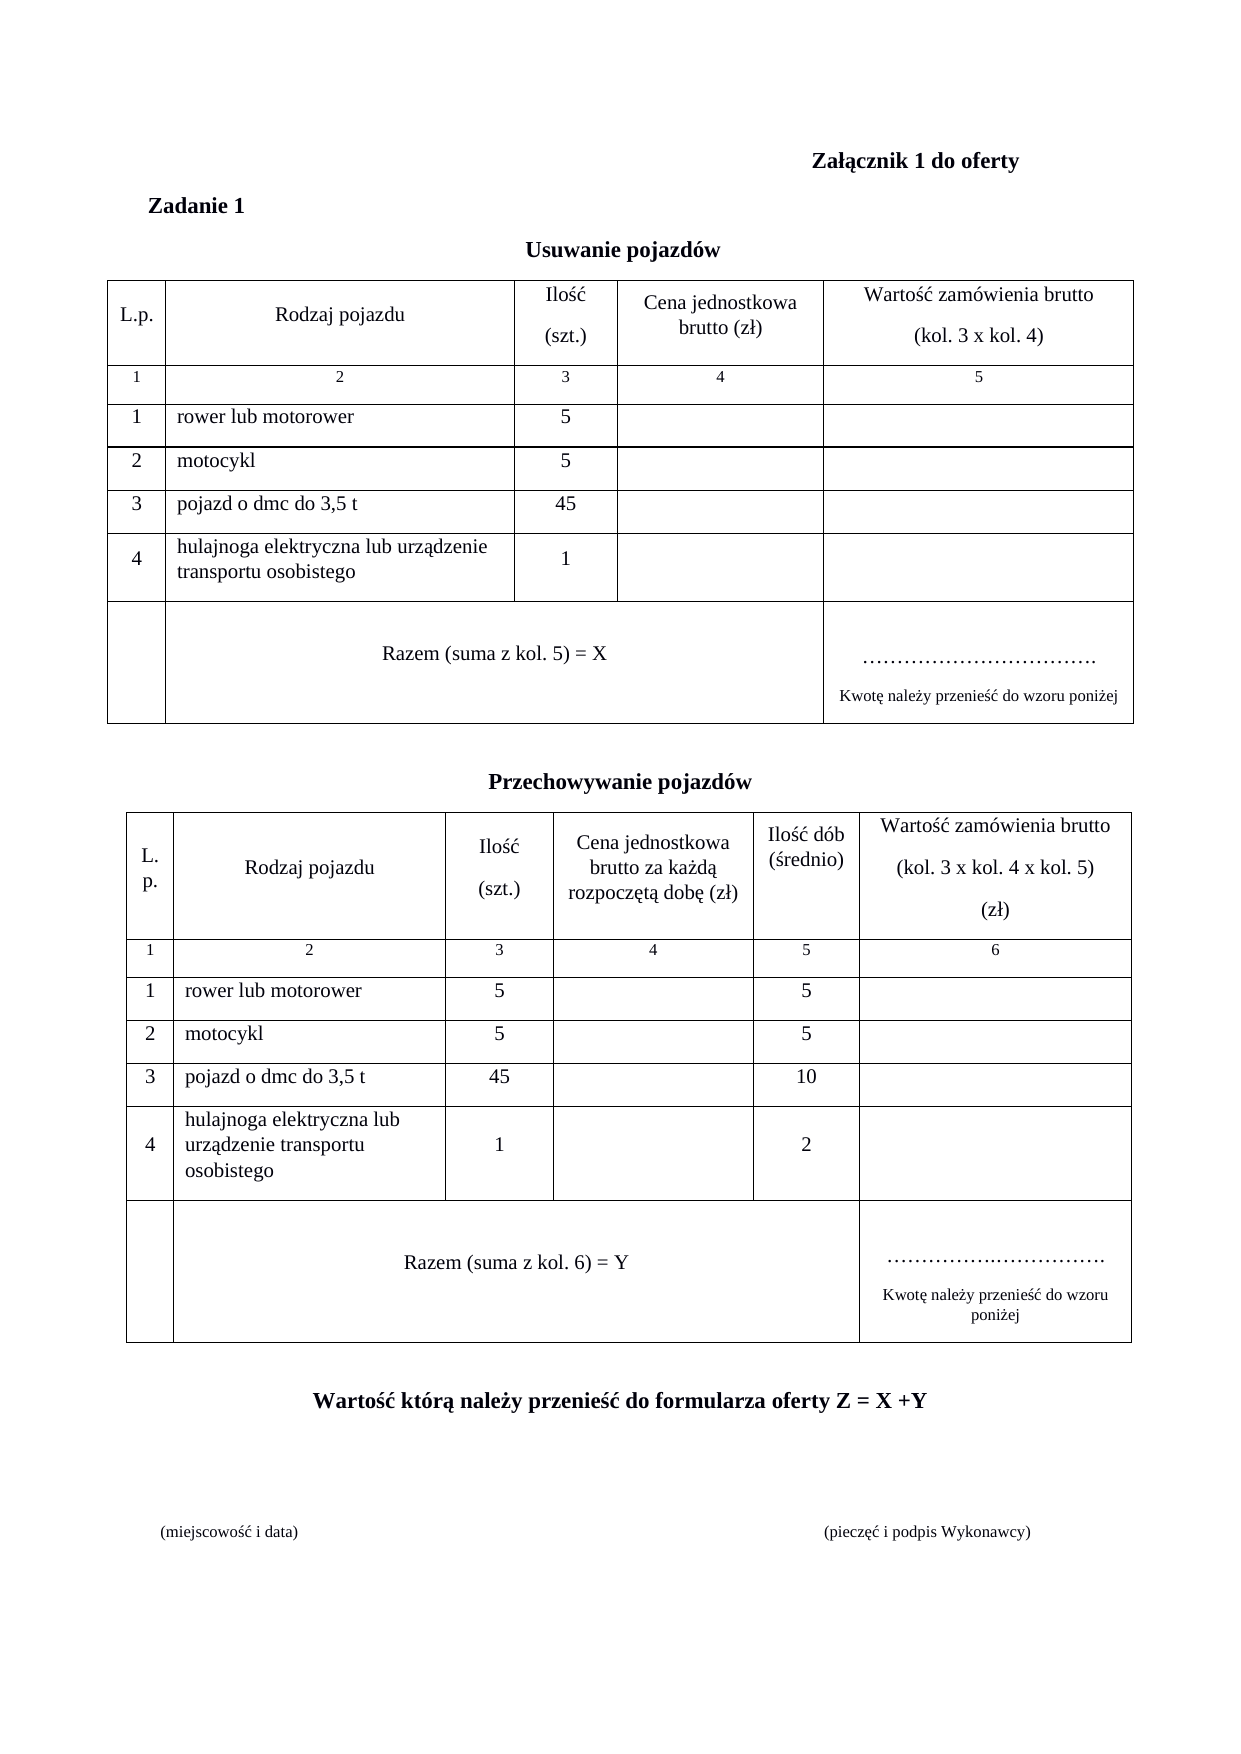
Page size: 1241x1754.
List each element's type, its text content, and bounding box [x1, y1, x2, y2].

table_cell 5 [446, 978, 553, 1020]
table_cell [554, 978, 753, 1020]
table_header Ilość dób (średnio) [754, 813, 859, 939]
table_cell 1 [515, 534, 617, 601]
table_cell [618, 534, 823, 601]
table_cell [618, 405, 823, 446]
text Załącznik 1 do oferty [811, 148, 1093, 174]
table_cell [127, 1201, 173, 1342]
table_header Rodzaj pojazdu [174, 813, 445, 939]
table_cell 4 [554, 940, 753, 977]
table_cell 4 [108, 534, 165, 601]
table_cell 1 [446, 1107, 553, 1199]
table_header Cena jednostkowa brutto (zł) [618, 281, 823, 365]
table_header Wartość zamówienia brutto (kol. 3 x kol. 4 x kol. 5) (zł) [860, 813, 1131, 939]
table_cell 4 [127, 1107, 173, 1199]
table_cell hulajnoga elektryczna lub urządzenie transportu osobistego [174, 1107, 445, 1199]
text Wartość którą należy przenieść do formularza oferty Z = X +Y [148, 1387, 1093, 1413]
table_cell [824, 534, 1133, 601]
table_cell [824, 405, 1133, 446]
table_cell [618, 491, 823, 532]
table_cell 1 [108, 405, 165, 446]
table_cell 3 [108, 491, 165, 532]
table_cell Razem (suma z kol. 5) = X [166, 602, 823, 723]
table_cell …………….……………. Kwotę należy przenieść do wzoru poniżej [860, 1201, 1131, 1342]
table_cell Razem (suma z kol. 6) = Y [174, 1201, 859, 1342]
table_cell 2 [166, 366, 514, 403]
table_header L.p. [108, 281, 165, 365]
table_cell motocykl [174, 1021, 445, 1063]
table_cell 3 [127, 1064, 173, 1106]
table_cell 5 [754, 1021, 859, 1063]
table_header Ilość (szt.) [446, 813, 553, 939]
table_cell hulajnoga elektryczna lub urządzenie transportu osobistego [166, 534, 514, 601]
table_cell 2 [754, 1107, 859, 1199]
table_cell [554, 1107, 753, 1199]
text Zadanie 1 [148, 192, 1093, 218]
table_cell [824, 448, 1133, 489]
table_header L.p. [127, 813, 173, 939]
table_cell pojazd o dmc do 3,5 t [174, 1064, 445, 1106]
table_cell 5 [515, 448, 617, 489]
table_cell [824, 491, 1133, 532]
table_cell 10 [754, 1064, 859, 1106]
table_cell 6 [860, 940, 1131, 977]
table_cell 1 [108, 366, 165, 403]
table_header Rodzaj pojazdu [166, 281, 514, 365]
table_header Cena jednostkowa brutto za każdą rozpoczętą dobę (zł) [554, 813, 753, 939]
table_cell [108, 602, 165, 723]
table_cell 2 [174, 940, 445, 977]
table_cell 5 [446, 1021, 553, 1063]
text Usuwanie pojazdów [148, 236, 1093, 262]
table_cell 45 [446, 1064, 553, 1106]
table_cell [554, 1021, 753, 1063]
text Przechowywanie pojazdów [148, 768, 1093, 794]
table_cell [860, 978, 1131, 1020]
table_header Ilość (szt.) [515, 281, 617, 365]
table_cell 2 [108, 448, 165, 489]
table_cell [860, 1021, 1131, 1063]
table_cell rower lub motorower [166, 405, 514, 446]
table_cell 2 [127, 1021, 173, 1063]
table_cell [618, 448, 823, 489]
table_cell 4 [618, 366, 823, 403]
table_cell 5 [754, 978, 859, 1020]
table_cell 5 [515, 405, 617, 446]
table_header Wartość zamówienia brutto (kol. 3 x kol. 4) [824, 281, 1133, 365]
table_cell rower lub motorower [174, 978, 445, 1020]
table_cell [860, 1064, 1131, 1106]
table_cell motocykl [166, 448, 514, 489]
table_cell ……………………………. Kwotę należy przenieść do wzoru poniżej [824, 602, 1133, 723]
table_cell 45 [515, 491, 617, 532]
table_cell 1 [127, 940, 173, 977]
table_cell 5 [754, 940, 859, 977]
text (miejscowość i data) (pieczęć i podpis Wykonawcy) [148, 1521, 1093, 1541]
table_cell 3 [515, 366, 617, 403]
table_cell 1 [127, 978, 173, 1020]
table_cell 5 [824, 366, 1133, 403]
table_cell [554, 1064, 753, 1106]
table_cell pojazd o dmc do 3,5 t [166, 491, 514, 532]
table_cell [860, 1107, 1131, 1199]
table_cell 3 [446, 940, 553, 977]
